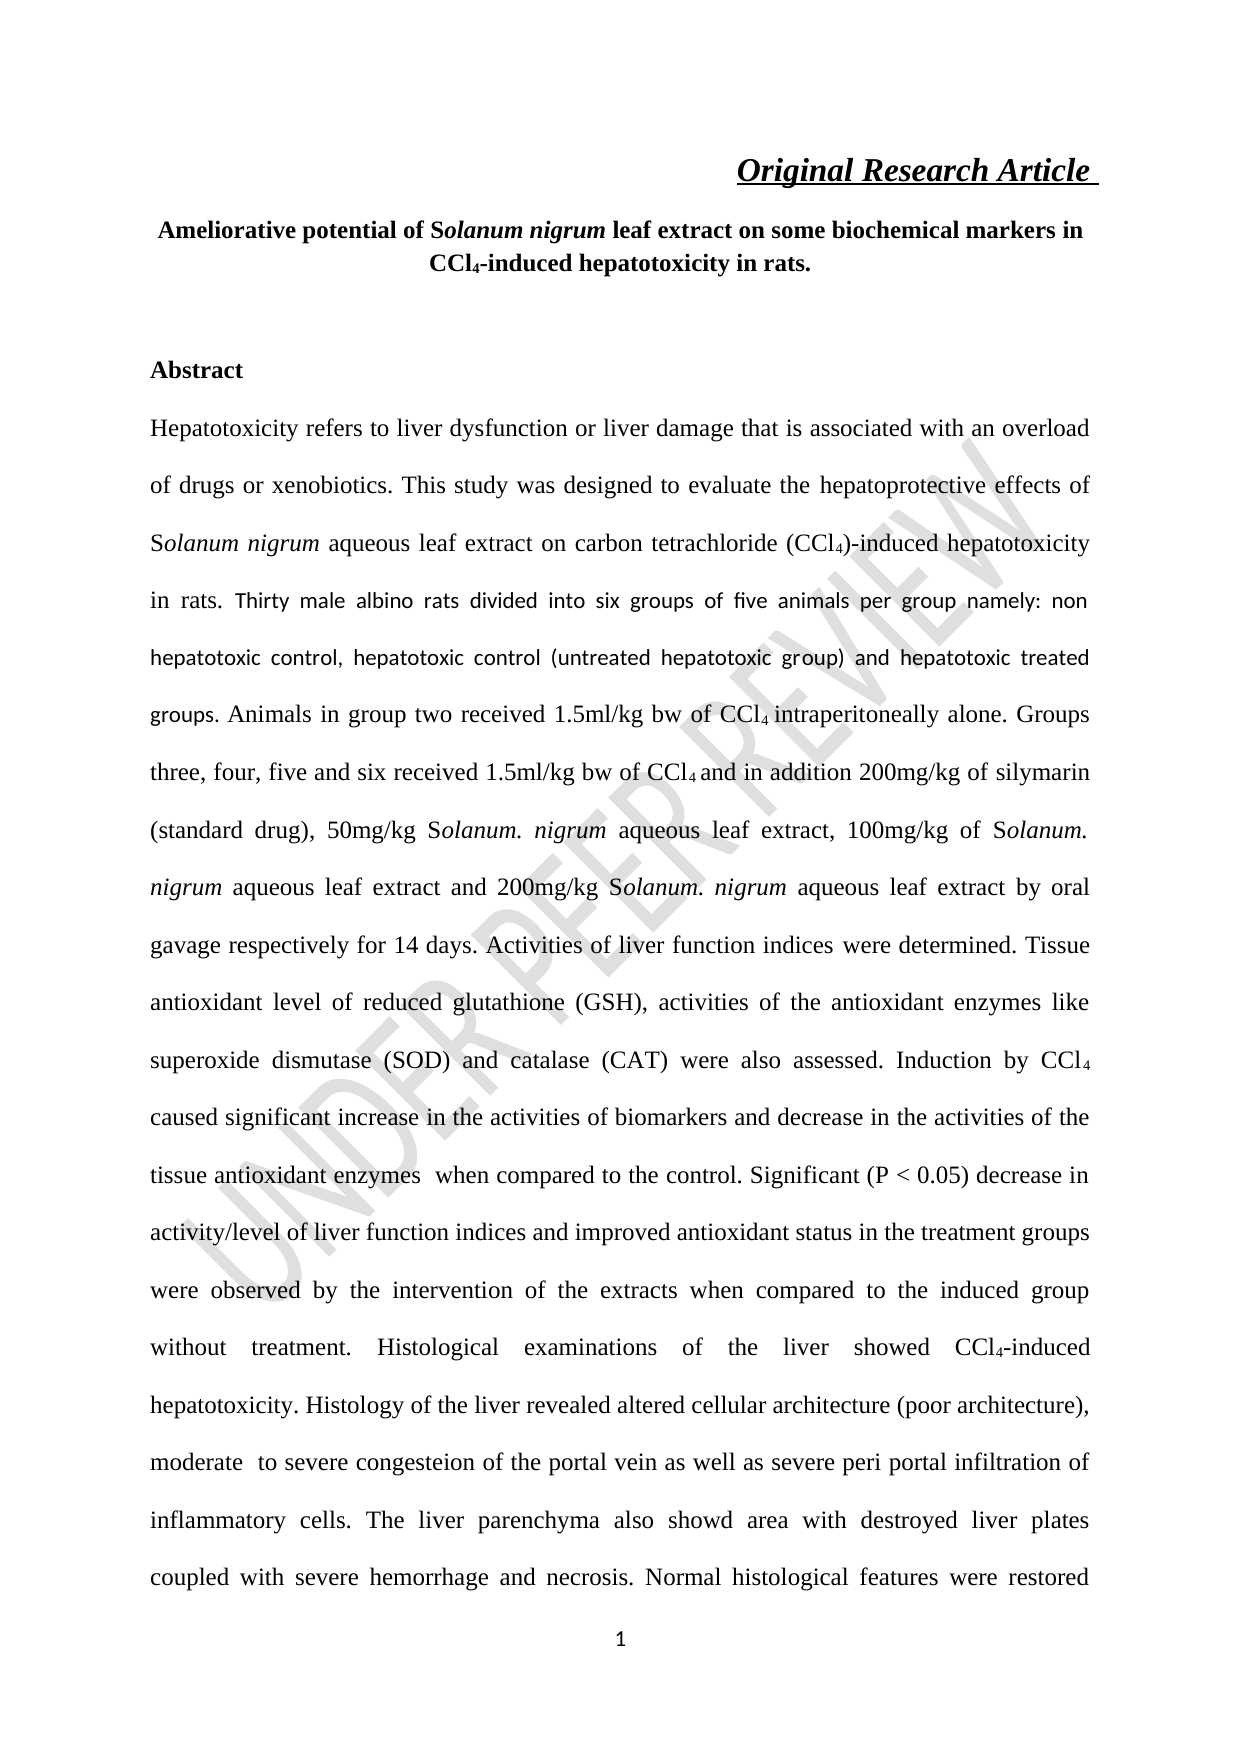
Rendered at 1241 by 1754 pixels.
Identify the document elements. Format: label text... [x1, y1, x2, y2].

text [150, 413, 1090, 1591]
text Original Research Article [150, 150, 1090, 188]
text Ameliorative potential of Solanum nigrum leaf extract on some biochemical markers in CCl4-induced hepatotoxicity in rats. [150, 215, 1090, 277]
text Abstract [150, 356, 1090, 384]
